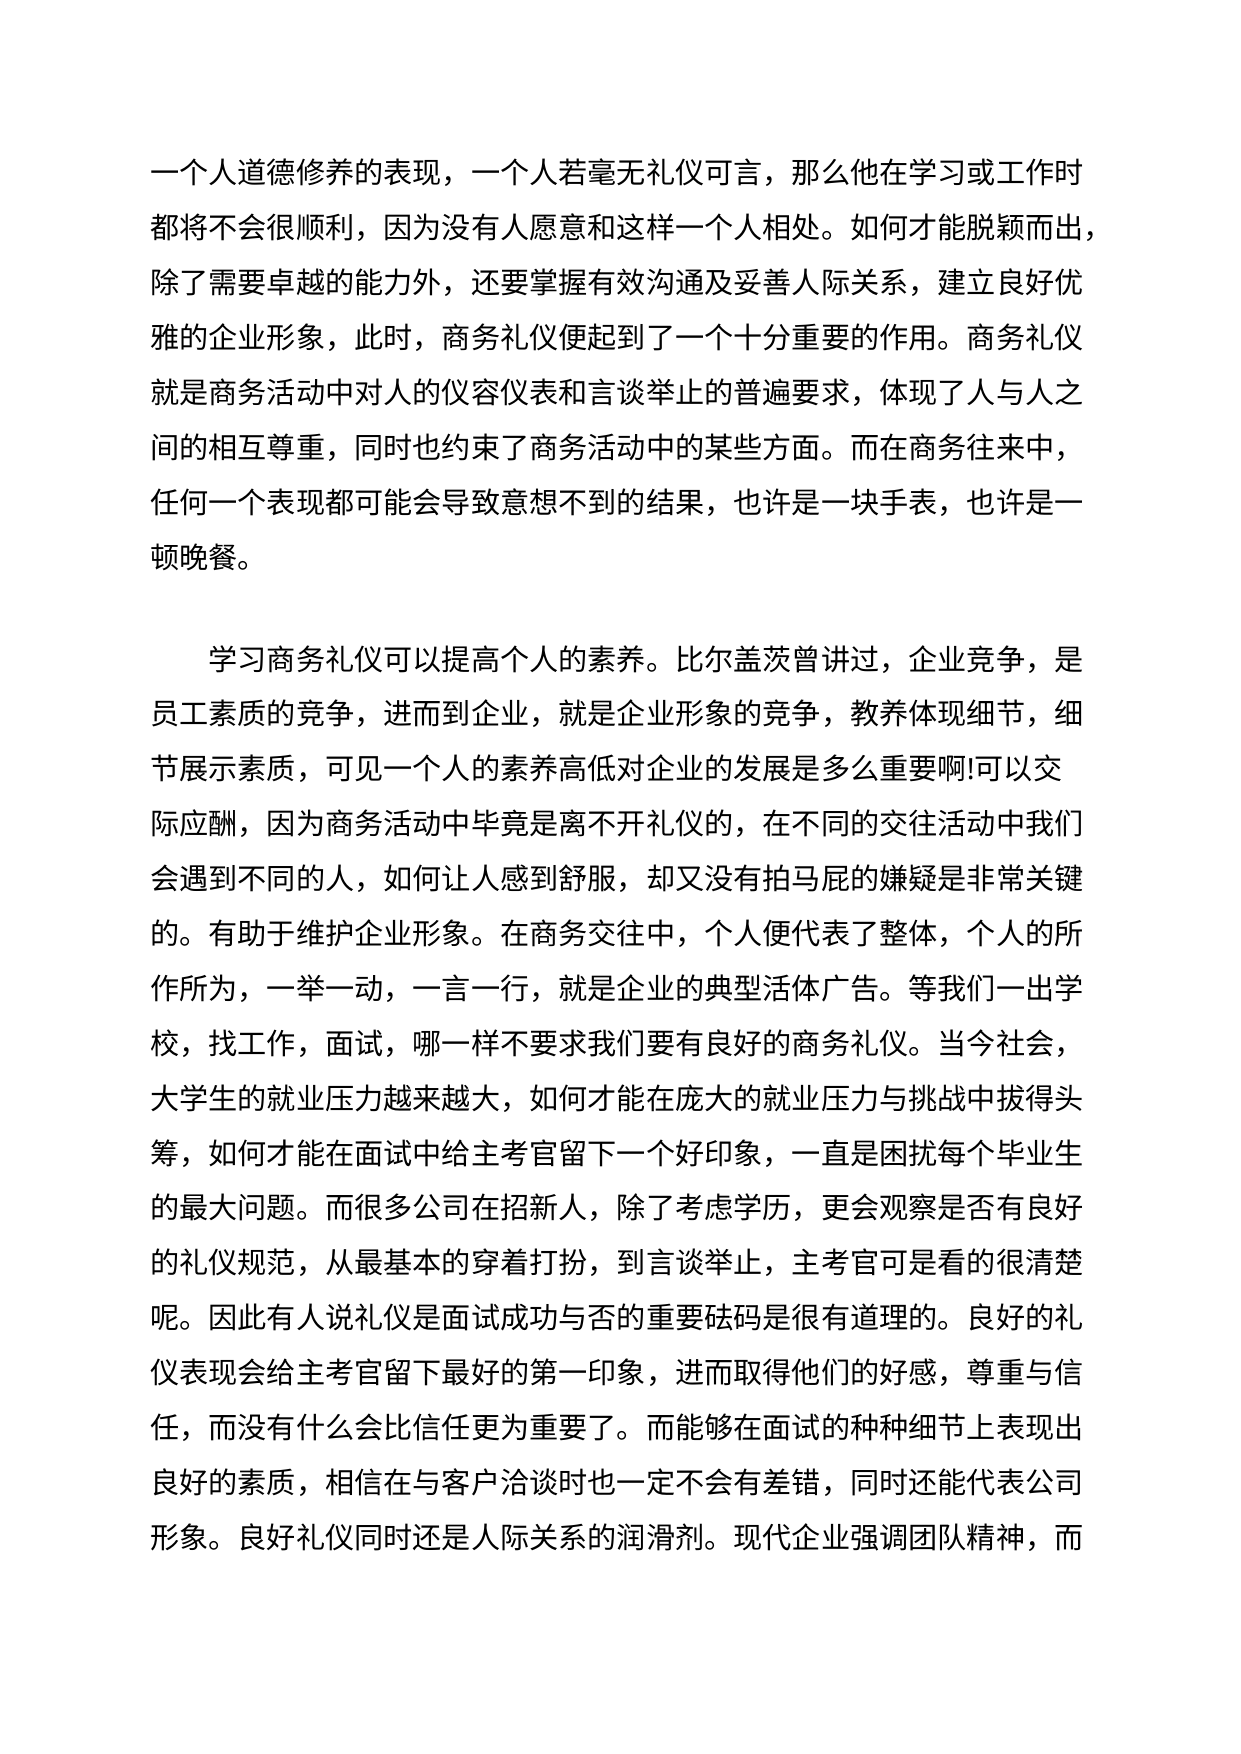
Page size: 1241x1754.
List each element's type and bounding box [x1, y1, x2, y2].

text [150, 150, 1090, 577]
text [150, 636, 1090, 1557]
